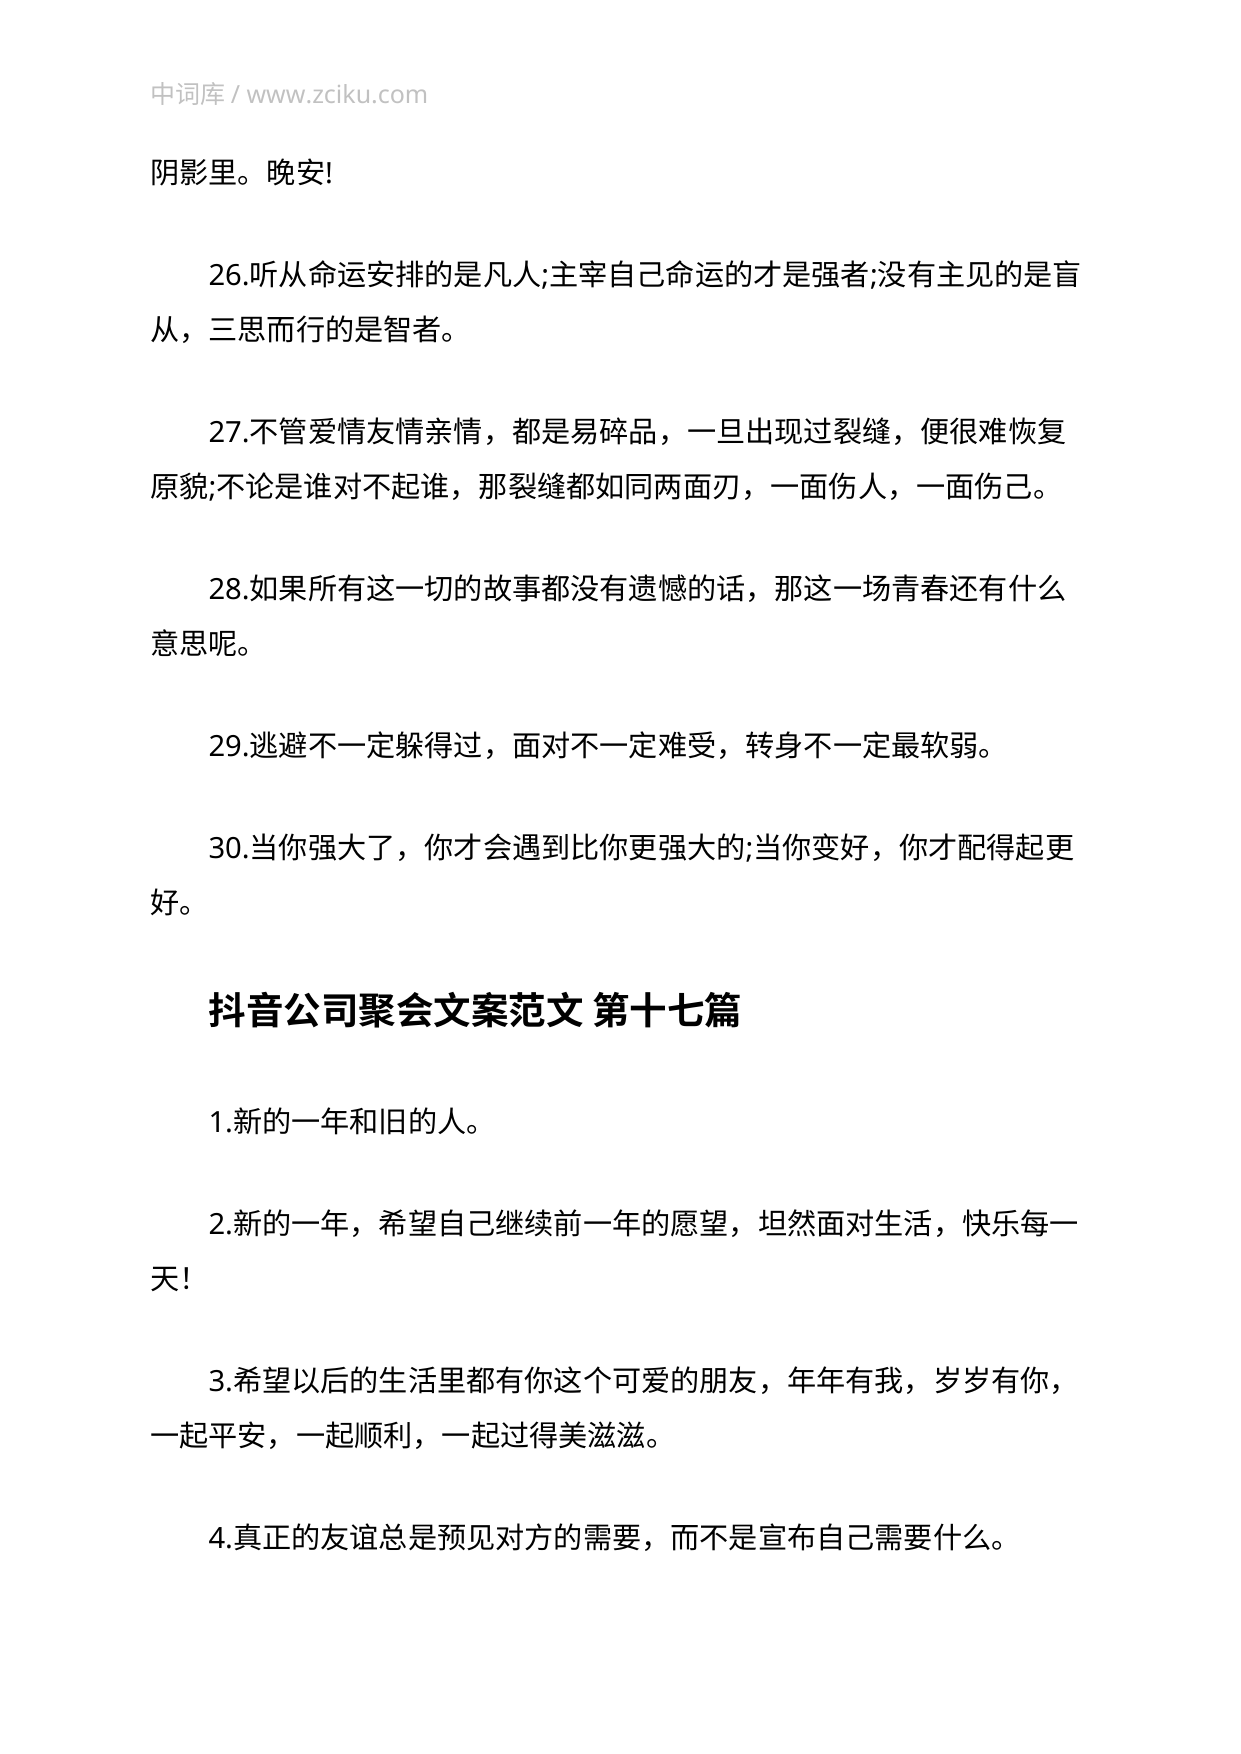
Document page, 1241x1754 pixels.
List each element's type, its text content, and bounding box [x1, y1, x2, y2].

text 1.新的一年和旧的人。 [150, 1099, 1090, 1141]
text 4.真正的友谊总是预见对方的需要，而不是宣布自己需要什么。 [150, 1514, 1090, 1557]
text 3.希望以后的生活里都有你这个可爱的朋友，年年有我，岁岁有你，一起平安，一起顺利，一起过得美滋滋。 [150, 1357, 1090, 1455]
text 30.当你强大了，你才会遇到比你更强大的;当你变好，你才配得起更好。 [150, 824, 1090, 922]
text 抖音公司聚会文案范文 第十七篇 [150, 981, 1090, 1036]
text 2.新的一年，希望自己继续前一年的愿望，坦然面对生活，快乐每一天！ [150, 1201, 1090, 1298]
text 26.听从命运安排的是凡人;主宰自己命运的才是强者;没有主见的是盲从，三思而行的是智者。 [150, 252, 1090, 349]
text 28.如果所有这一切的故事都没有遗憾的话，那这一场青春还有什么意思呢。 [150, 566, 1090, 663]
text 27.不管爱情友情亲情，都是易碎品，一旦出现过裂缝，便很难恢复原貌;不论是谁对不起谁，那裂缝都如同两面刃，一面伤人，一面伤己。 [150, 409, 1090, 506]
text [150, 150, 1090, 192]
text 29.逃避不一定躲得过，面对不一定难受，转身不一定最软弱。 [150, 722, 1090, 765]
